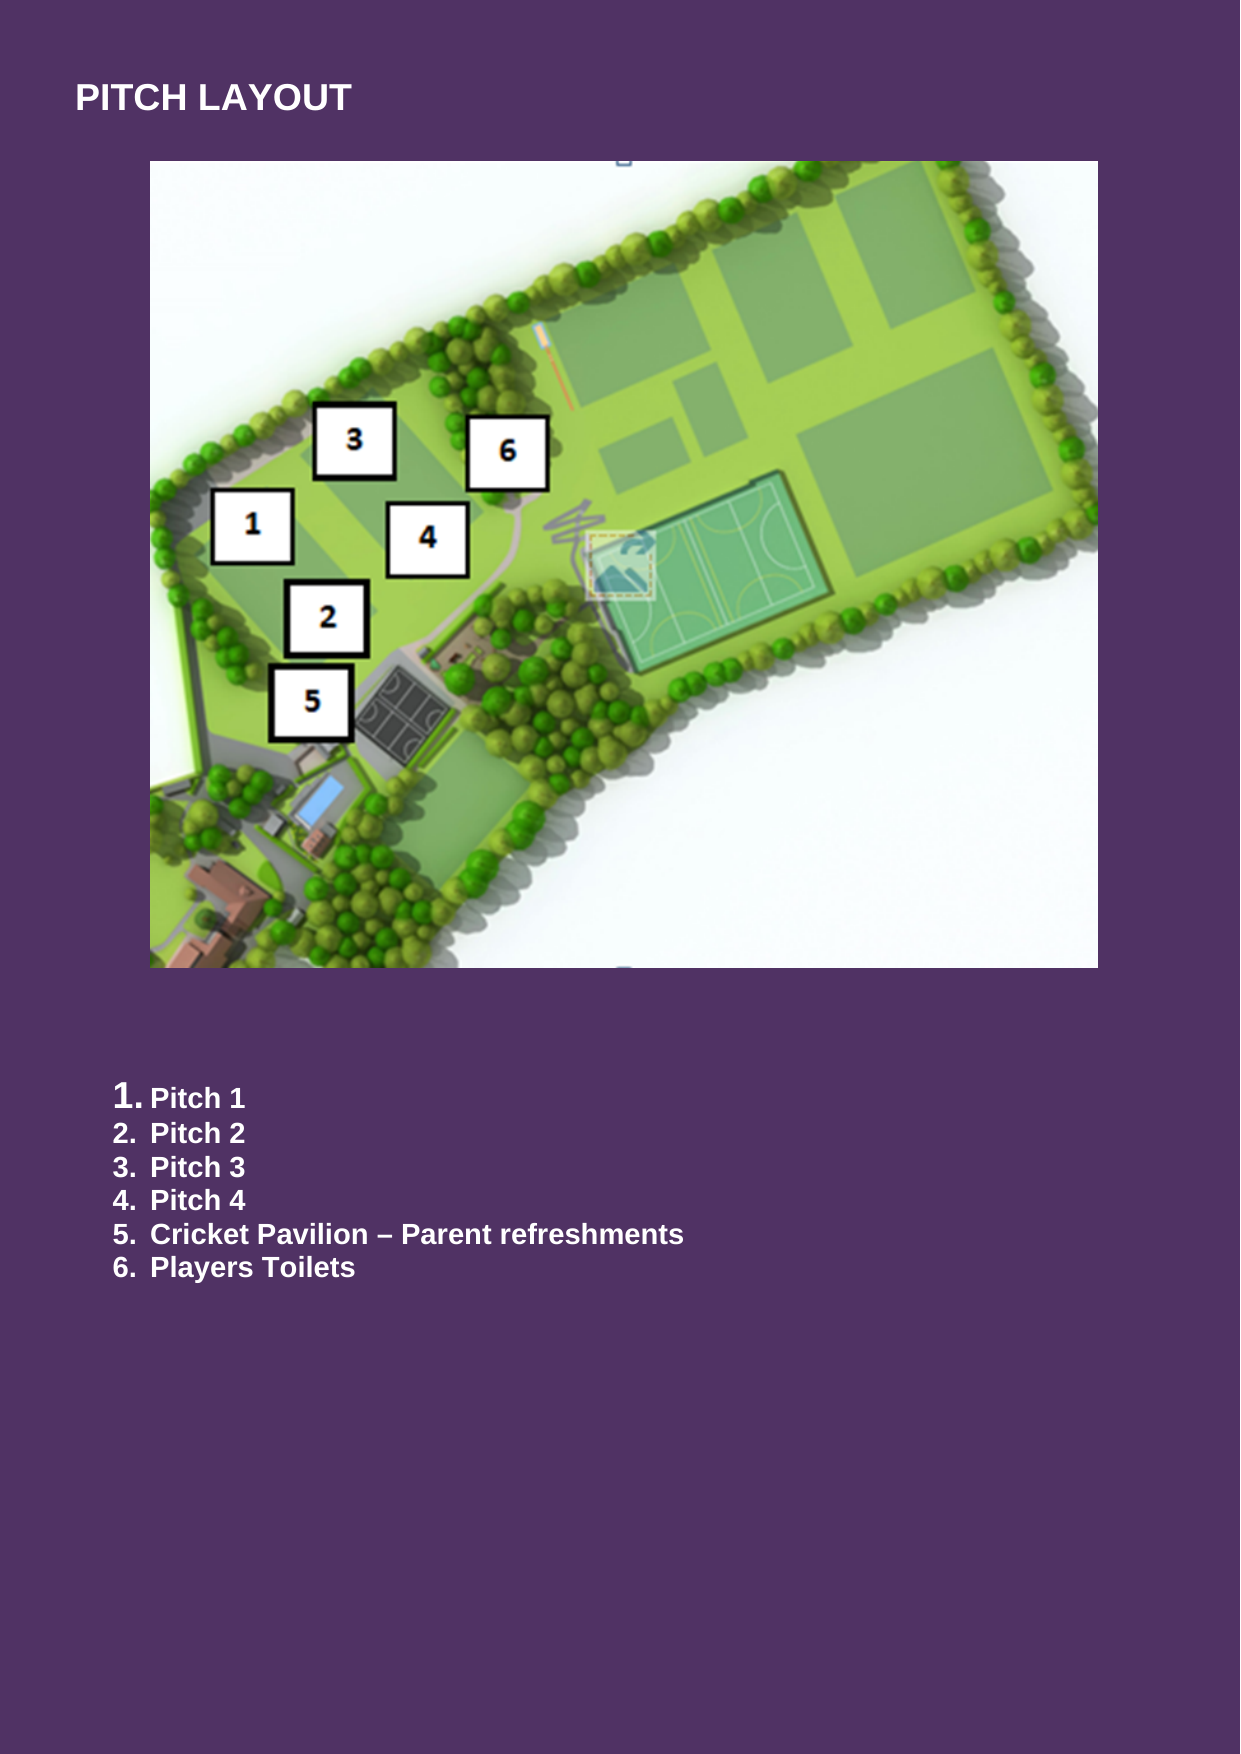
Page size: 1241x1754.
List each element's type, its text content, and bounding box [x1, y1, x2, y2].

list Pitch 3 [112, 1150, 1165, 1183]
list Pitch 1 [112, 1073, 1165, 1116]
list Pitch 2 [112, 1116, 1165, 1150]
text PITCH LAYOUT [75, 75, 1165, 118]
list Pitch 4 [112, 1183, 1165, 1217]
picture [150, 161, 1098, 968]
list Cricket Pavilion – Parent refreshments [112, 1217, 1165, 1251]
list Players Toilets [112, 1251, 1165, 1284]
